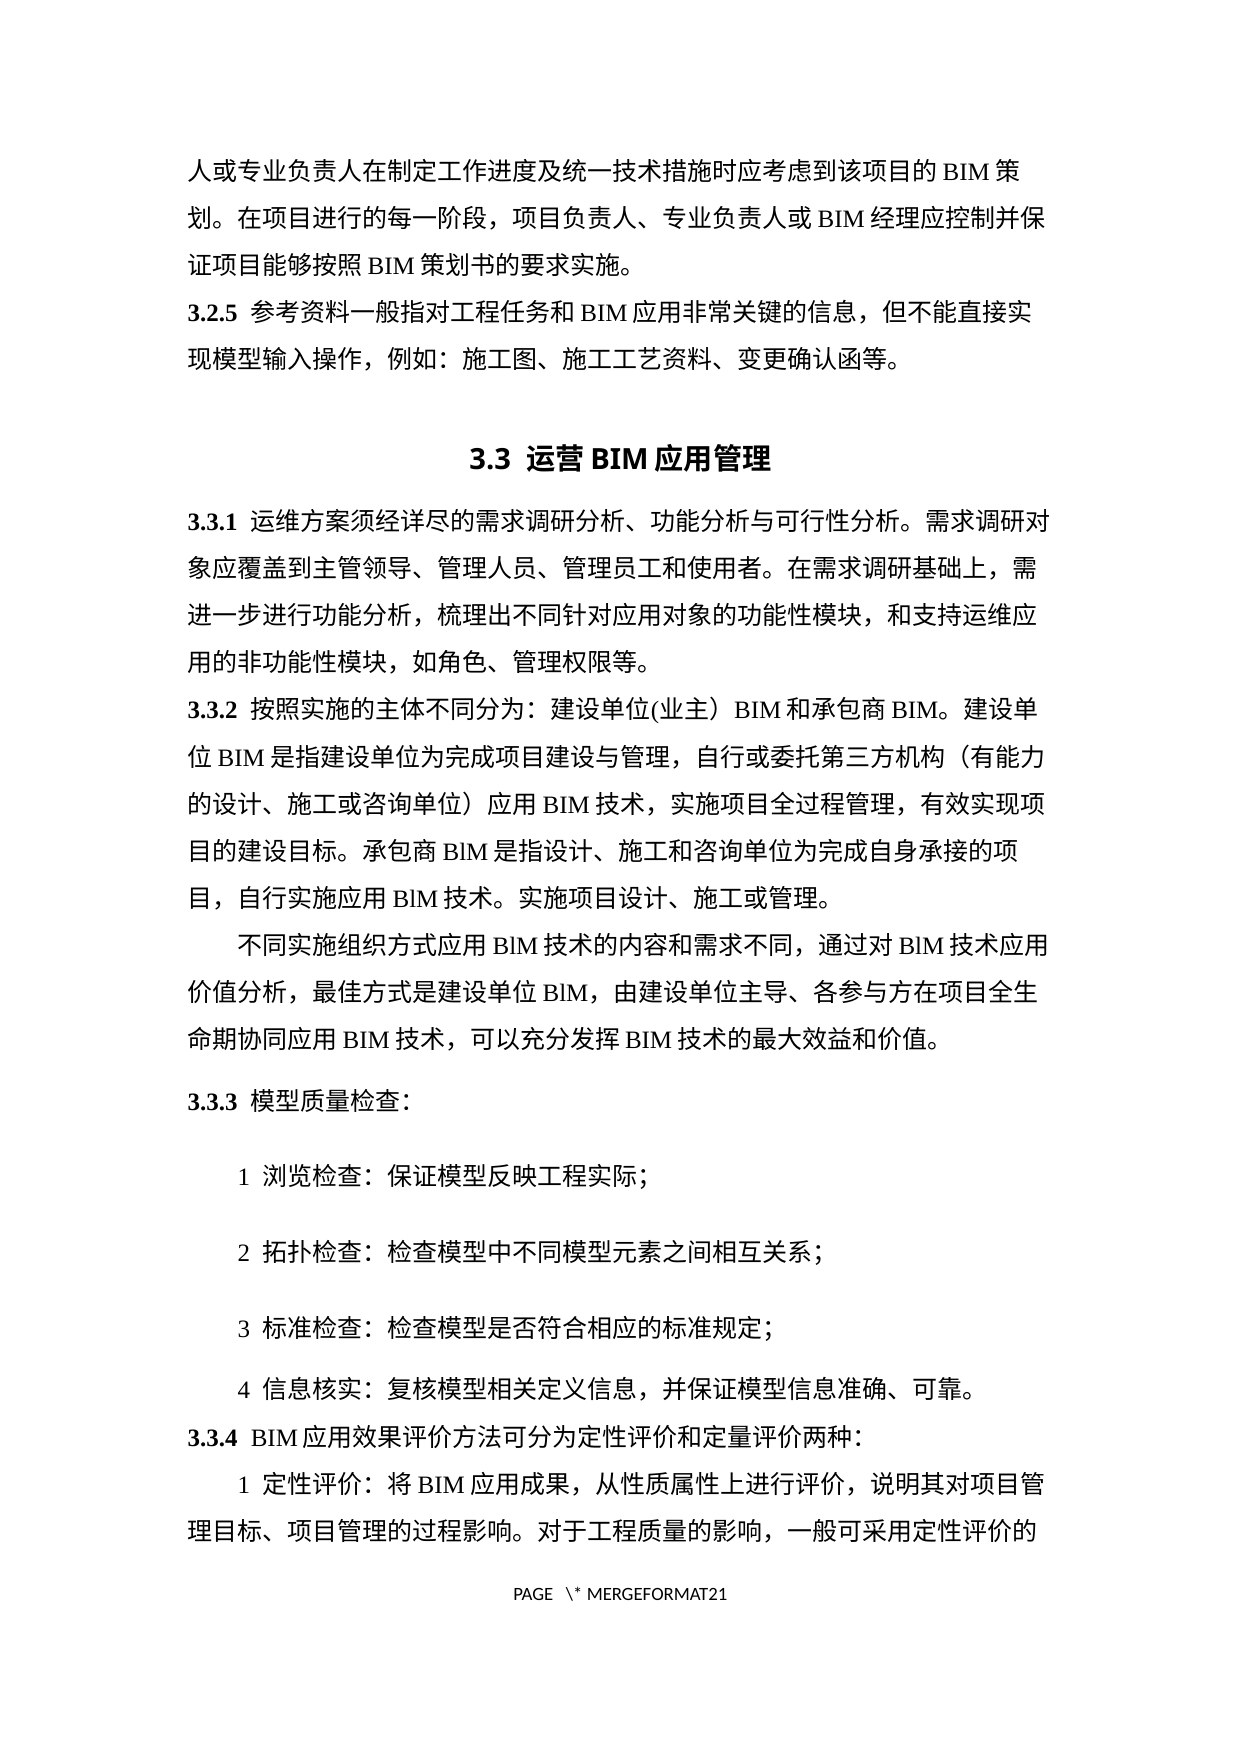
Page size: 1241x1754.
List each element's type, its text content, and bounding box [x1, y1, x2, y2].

text 3.3.4 BIM应用效果评价方法可分为定性评价和定量评价两种： [187, 1417, 1053, 1453]
text 3.3.2 按照实施的主体不同分为：建设单位(业主）BIM和承包商BIM。建设单位BIM是指建设单位为完成项目建设与管理，自行或委托第三方机构（有能力的设计、施工或咨询单位）应用BIM技术，实施项目全过程管理，有效实现项目的建设目标。承包商BlM是指设计、施工和咨询单位为完成自身承接的项目，自行实施应用BlM技术。实施项目设计、施工或管理。 [187, 690, 1053, 914]
text 4 信息核实：复核模型相关定义信息，并保证模型信息准确、可靠。 [187, 1370, 1053, 1406]
text 3 标准检查：检查模型是否符合相应的标准规定； [187, 1294, 1053, 1359]
text 3.3 运营BIM应用管理 [187, 424, 1053, 489]
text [187, 151, 1053, 282]
text 3.3.3 模型质量检查： [187, 1067, 1053, 1132]
text 不同实施组织方式应用BlM技术的内容和需求不同，通过对BlM技术应用价值分析，最佳方式是建设单位BlM，由建设单位主导、各参与方在项目全生命期协同应用BIM技术，可以充分发挥BIM技术的最大效益和价值。 [187, 925, 1053, 1056]
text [187, 1464, 1053, 1547]
text 2 拓扑检查：检查模型中不同模型元素之间相互关系； [187, 1218, 1053, 1283]
text 1 浏览检查：保证模型反映工程实际； [187, 1142, 1053, 1207]
text 3.2.5 参考资料一般指对工程任务和BIM应用非常关键的信息，但不能直接实现模型输入操作，例如：施工图、施工工艺资料、变更确认函等。 [187, 292, 1053, 376]
text 3.3.1 运维方案须经详尽的需求调研分析、功能分析与可行性分析。需求调研对象应覆盖到主管领导、管理人员、管理员工和使用者。在需求调研基础上，需进一步进行功能分析，梳理出不同针对应用对象的功能性模块，和支持运维应用的非功能性模块，如角色、管理权限等。 [187, 502, 1053, 679]
